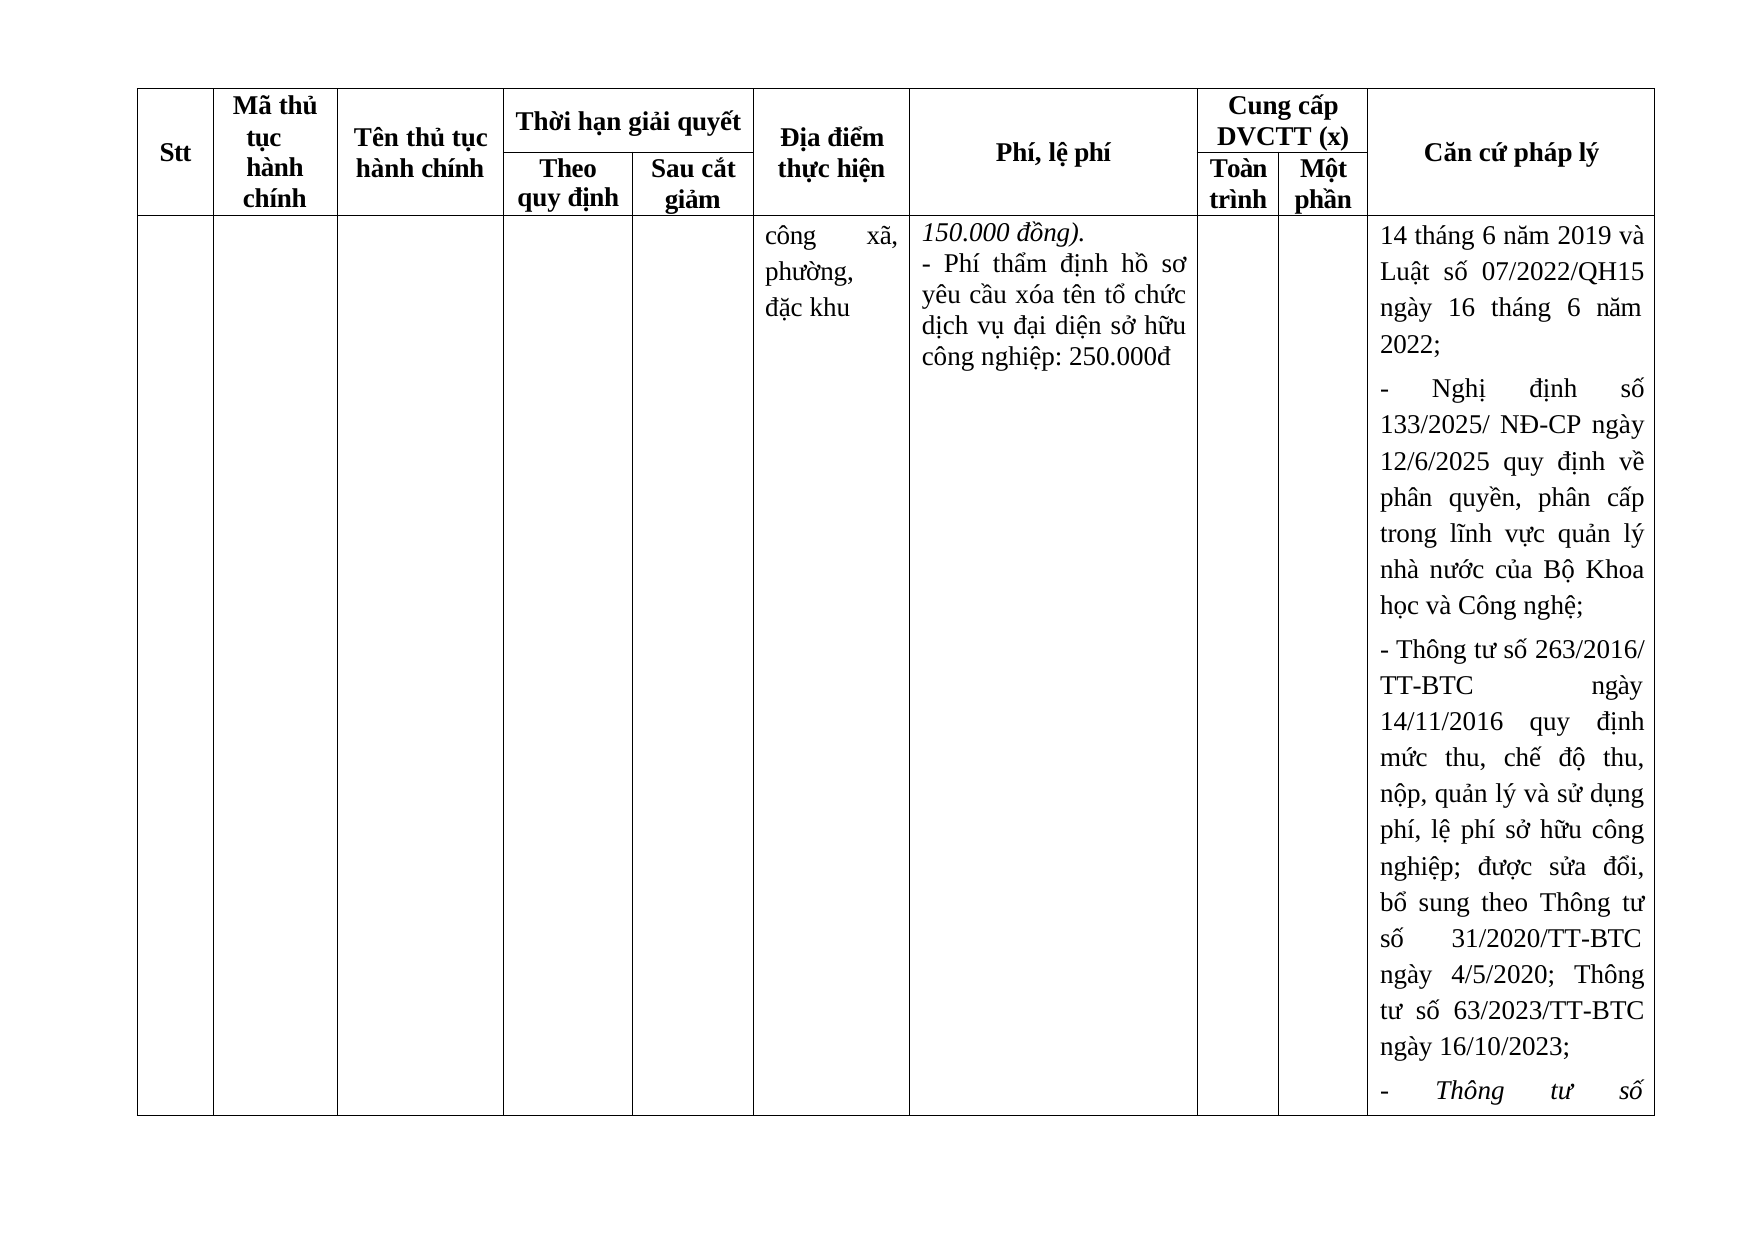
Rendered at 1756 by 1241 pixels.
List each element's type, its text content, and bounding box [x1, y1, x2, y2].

table_cell [633, 216, 753, 1115]
table_cell [138, 216, 213, 1115]
table_cell [1198, 216, 1278, 1115]
table_header Tên thủ tục hành chính [338, 89, 503, 215]
table_cell [338, 216, 503, 1115]
table_cell công xã, phường, đặc khu [754, 216, 909, 1115]
table_header Địa điểm thực hiện [754, 89, 909, 215]
table_cell Theo quy định [504, 153, 632, 215]
table_cell Toàn trình [1198, 153, 1278, 215]
table_cell [214, 216, 337, 1115]
table_header Thời hạn giải quyết [504, 89, 753, 152]
table_cell [504, 216, 632, 1115]
table_cell 14 tháng 6 năm 2019 và Luật số 07/2022/QH15 ngày 16 tháng 6 năm 2022; Nghị định số 133/2025/ NĐ-CP ngày 12/6/2025 quy định về phân quyền, phân cấp trong lĩnh vực quản lý nhà nước của Bộ Khoa học và Công nghệ; Thông tư số 263/2016/ TT-BTC ngày 14/11/2016 quy định mức thu, chế độ thu, nộp, quản lý và sử dụng phí, lệ phí sở hữu công nghiệp; được sửa đổi, bổ sung theo Thông tư số 31/2020/TT-BTC ngày 4/5/2020; Thông tư số 63/2023/TT-BTC ngày 16/10/2023; Thông tư số [1368, 216, 1654, 1115]
table_cell Một phần [1279, 153, 1367, 215]
table_cell [1279, 216, 1367, 1115]
table_header Cung cấp DVCTT (x) [1198, 89, 1367, 152]
table_header Phí, lệ phí [910, 89, 1197, 215]
table_cell Sau cắt giảm [633, 153, 753, 215]
table_header Mã thủ tục hành chính [214, 89, 337, 215]
table_header Căn cứ pháp lý [1368, 89, 1654, 215]
table_header Stt [138, 89, 213, 215]
table_cell 150.000 đồng). - Phí thẩm định hồ sơ yêu cầu xóa tên tổ chức dịch vụ đại diện sở hữu công nghiệp: 250.000đ [910, 216, 1197, 1115]
